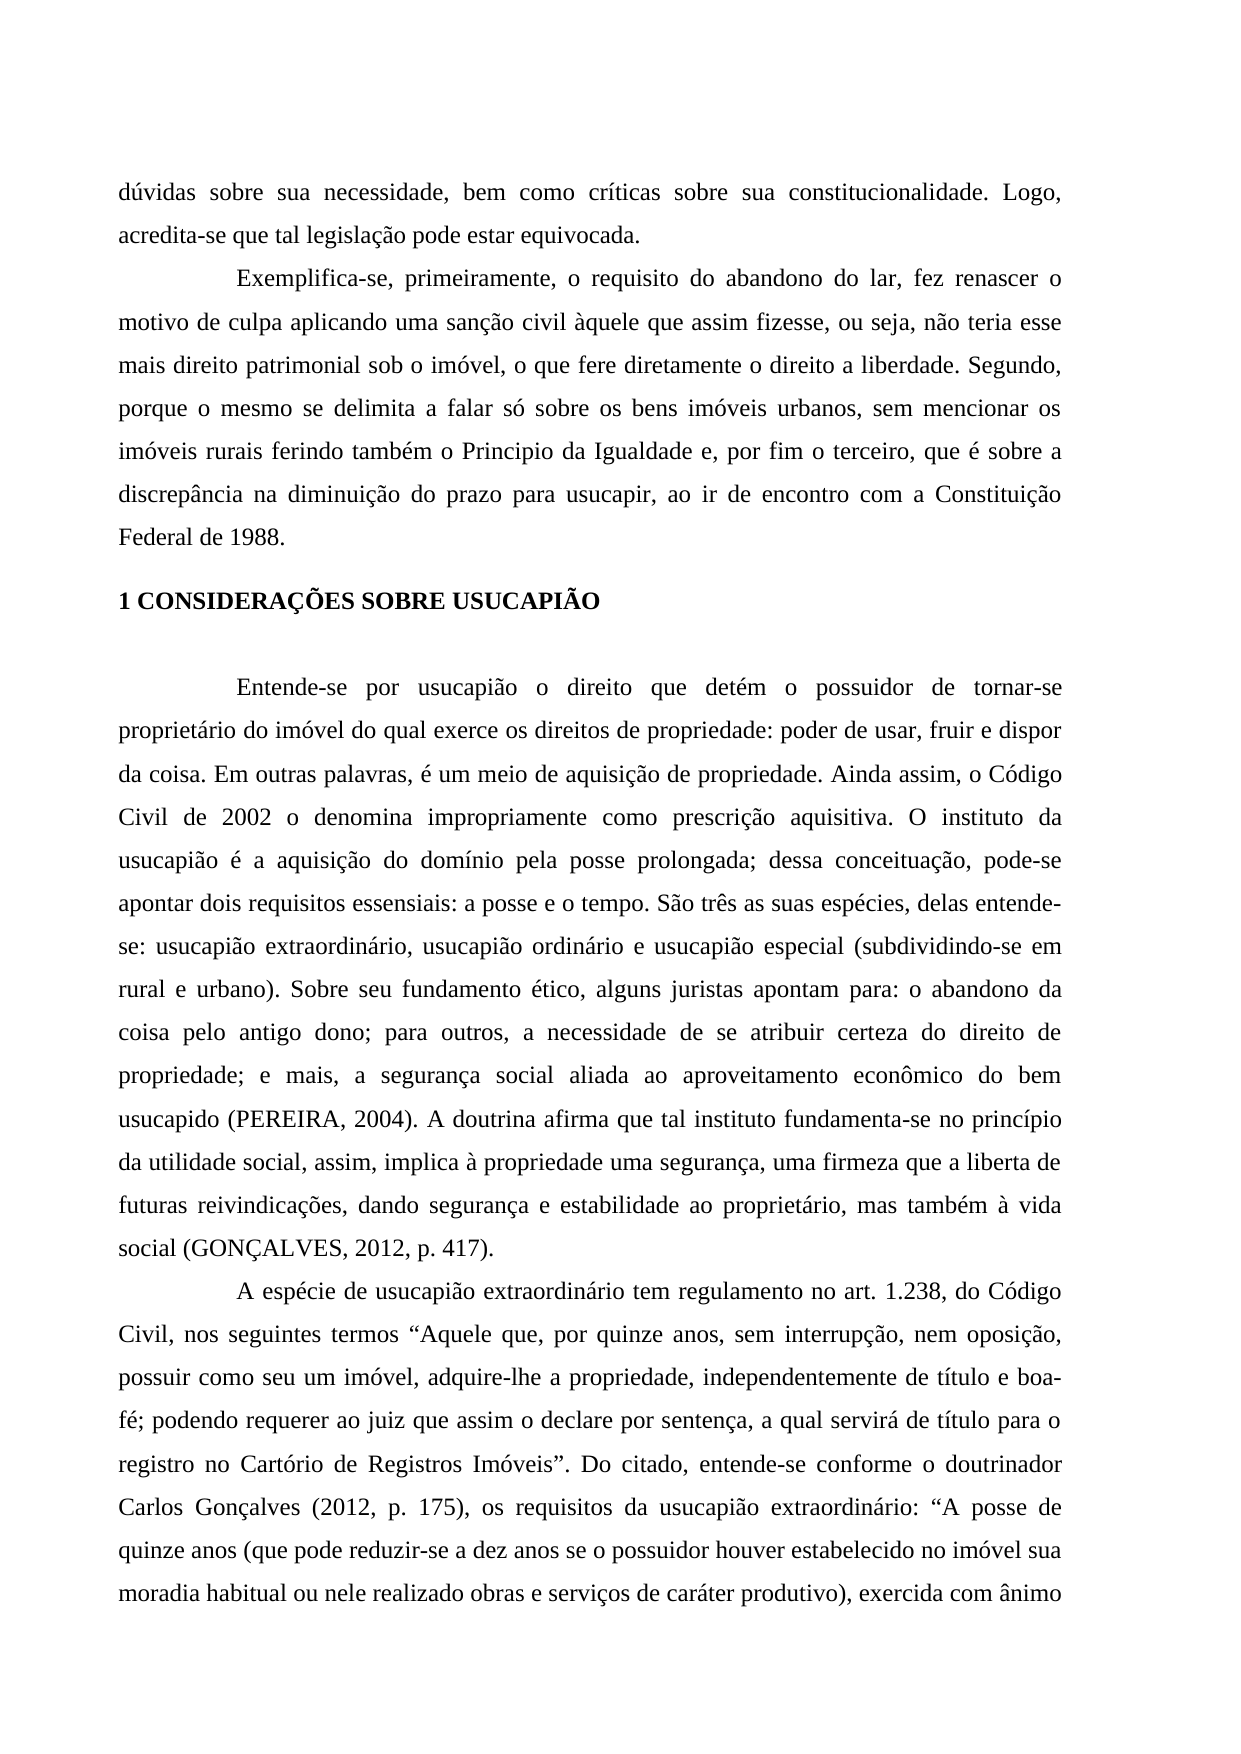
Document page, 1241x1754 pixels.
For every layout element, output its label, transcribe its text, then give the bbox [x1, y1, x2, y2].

text Entende-se por usucapião o direito que detém o possuidor de tornar-se proprietário do imóvel do qual exerce os direitos de propriedade: poder de usar, fruir e dispor da coisa. Em outras palavras, é um meio de aquisição de propriedade. Ainda assim, o Código Civil de 2002 o denomina impropriamente como prescrição aquisitiva. O instituto da usucapião é a aquisição do domínio pela posse prolongada; dessa conceituação, pode-se apontar dois requisitos essensiais: a posse e o tempo. São três as suas espécies, delas entende-se: usucapião extraordinário, usucapião ordinário e usucapião especial (subdividindo-se em rural e urbano). Sobre seu fundamento ético, alguns juristas apontam para: o abandono da coisa pelo antigo dono; para outros, a necessidade de se atribuir certeza do direito de propriedade; e mais, a segurança social aliada ao aproveitamento econômico do bem usucapido (PEREIRA, 2004). A doutrina afirma que tal instituto fundamenta-se no princípio da utilidade social, assim, implica à propriedade uma segurança, uma firmeza que a liberta de futuras reivindicações, dando segurança e estabilidade ao proprietário, mas também à vida social (GONÇALVES, 2012, p. 417). [118, 672, 1063, 1262]
text Exemplifica-se, primeiramente, o requisito do abandono do lar, fez renascer o motivo de culpa aplicando uma sanção civil àquele que assim fizesse, ou seja, não teria esse mais direito patrimonial sob o imóvel, o que fere diretamente o direito a liberdade. Segundo, porque o mesmo se delimita a falar só sobre os bens imóveis urbanos, sem mencionar os imóveis rurais ferindo também o Principio da Igualdade e, por fim o terceiro, que é sobre a discrepância na diminuição do prazo para usucapir, ao ir de encontro com a Constituição Federal de 1988. [118, 263, 1063, 551]
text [118, 1276, 1063, 1607]
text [118, 177, 1063, 249]
text 1 CONSIDERAÇÕES SOBRE USUCAPIÃO [118, 586, 1063, 615]
